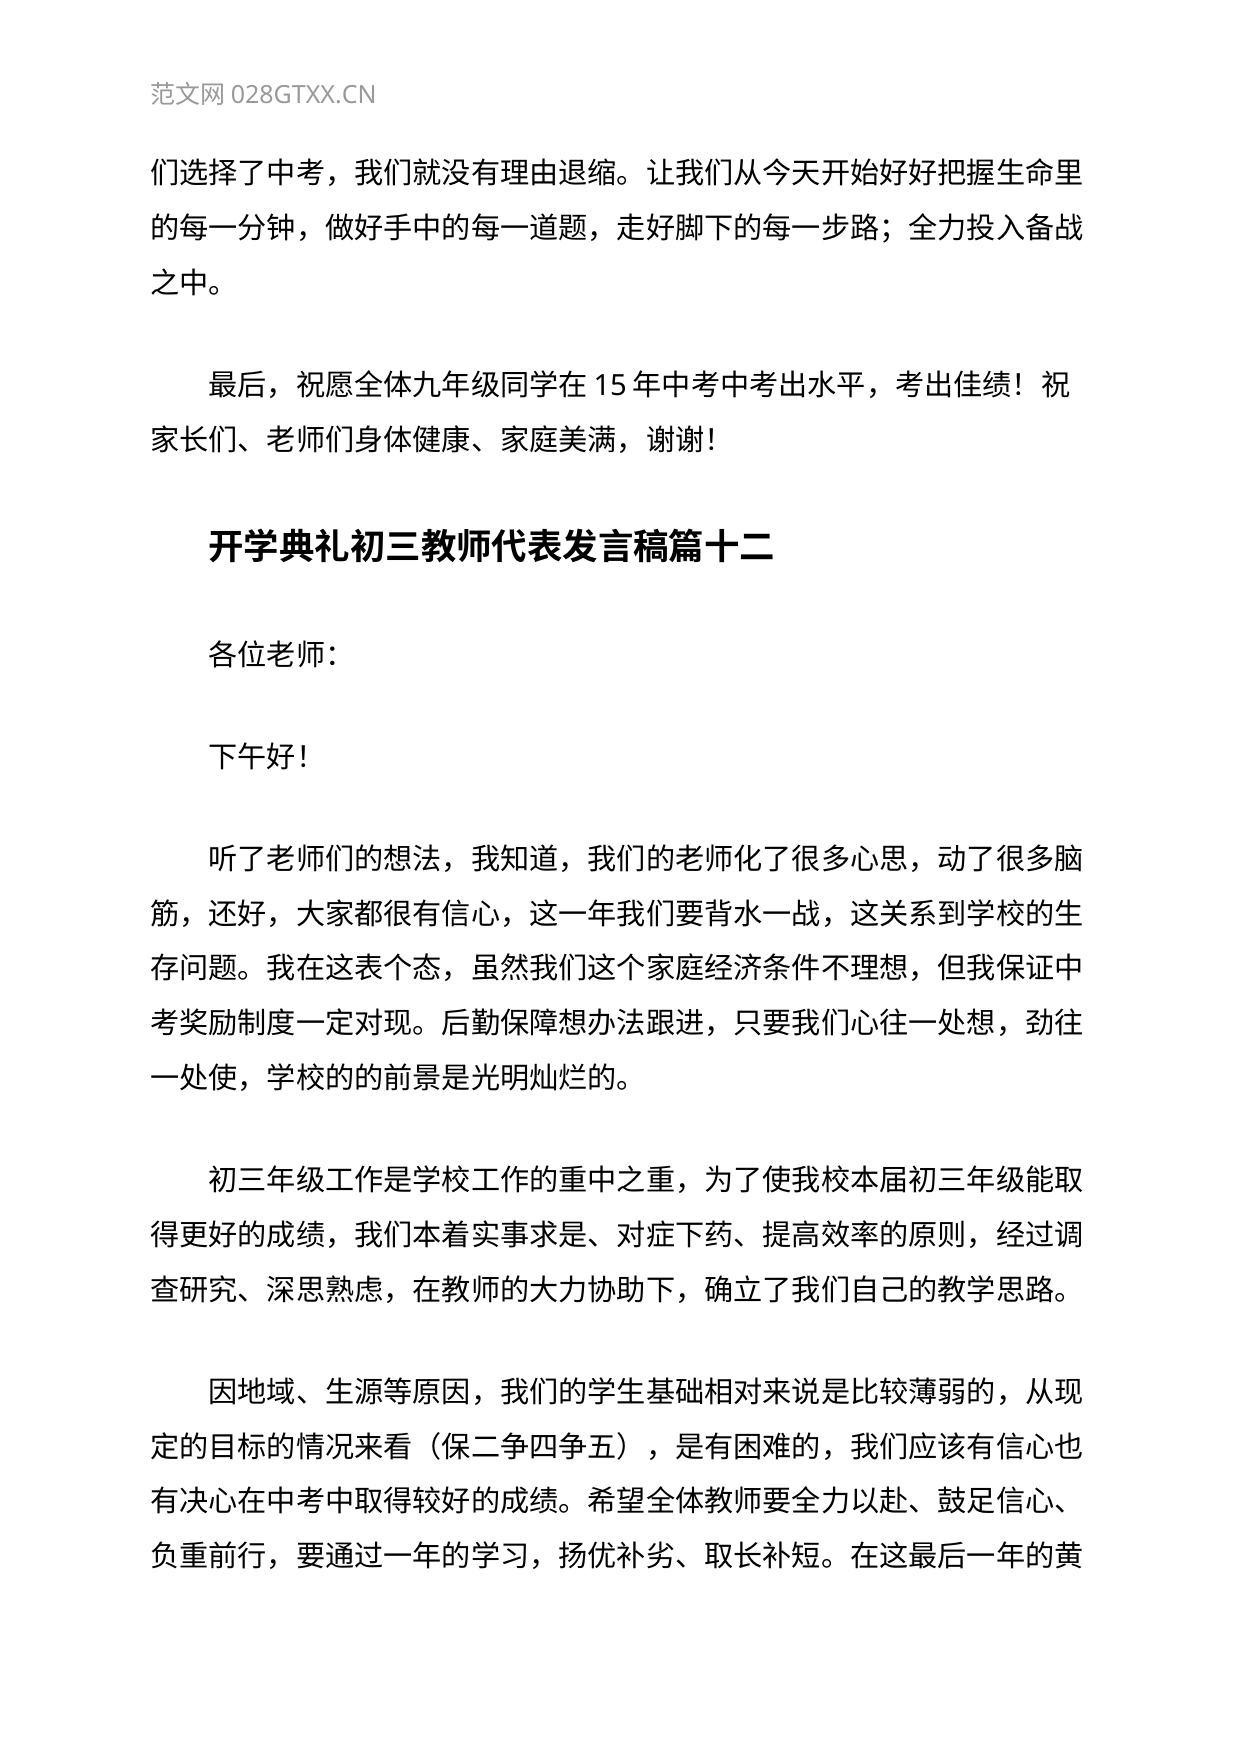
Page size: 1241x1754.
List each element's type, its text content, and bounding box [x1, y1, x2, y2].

text 各位老师： [150, 632, 1090, 674]
text 最后，祝愿全体九年级同学在15年中考中考出水平，考出佳绩！祝家长们、老师们身体健康、家庭美满，谢谢！ [150, 362, 1090, 459]
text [150, 1368, 1090, 1575]
text 初三年级工作是学校工作的重中之重，为了使我校本届初三年级能取得更好的成绩，我们本着实事求是、对症下药、提高效率的原则，经过调查研究、深思熟虑，在教师的大力协助下，确立了我们自己的教学思路。 [150, 1157, 1090, 1309]
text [150, 150, 1090, 302]
text 开学典礼初三教师代表发言稿篇十二 [150, 518, 1090, 569]
text 听了老师们的想法，我知道，我们的老师化了很多心思，动了很多脑筋，还好，大家都很有信心，这一年我们要背水一战，这关系到学校的生存问题。我在这表个态，虽然我们这个家庭经济条件不理想，但我保证中考奖励制度一定对现。后勤保障想办法跟进，只要我们心往一处想，劲往一处使，学校的的前景是光明灿烂的。 [150, 835, 1090, 1097]
text 下午好！ [150, 733, 1090, 776]
